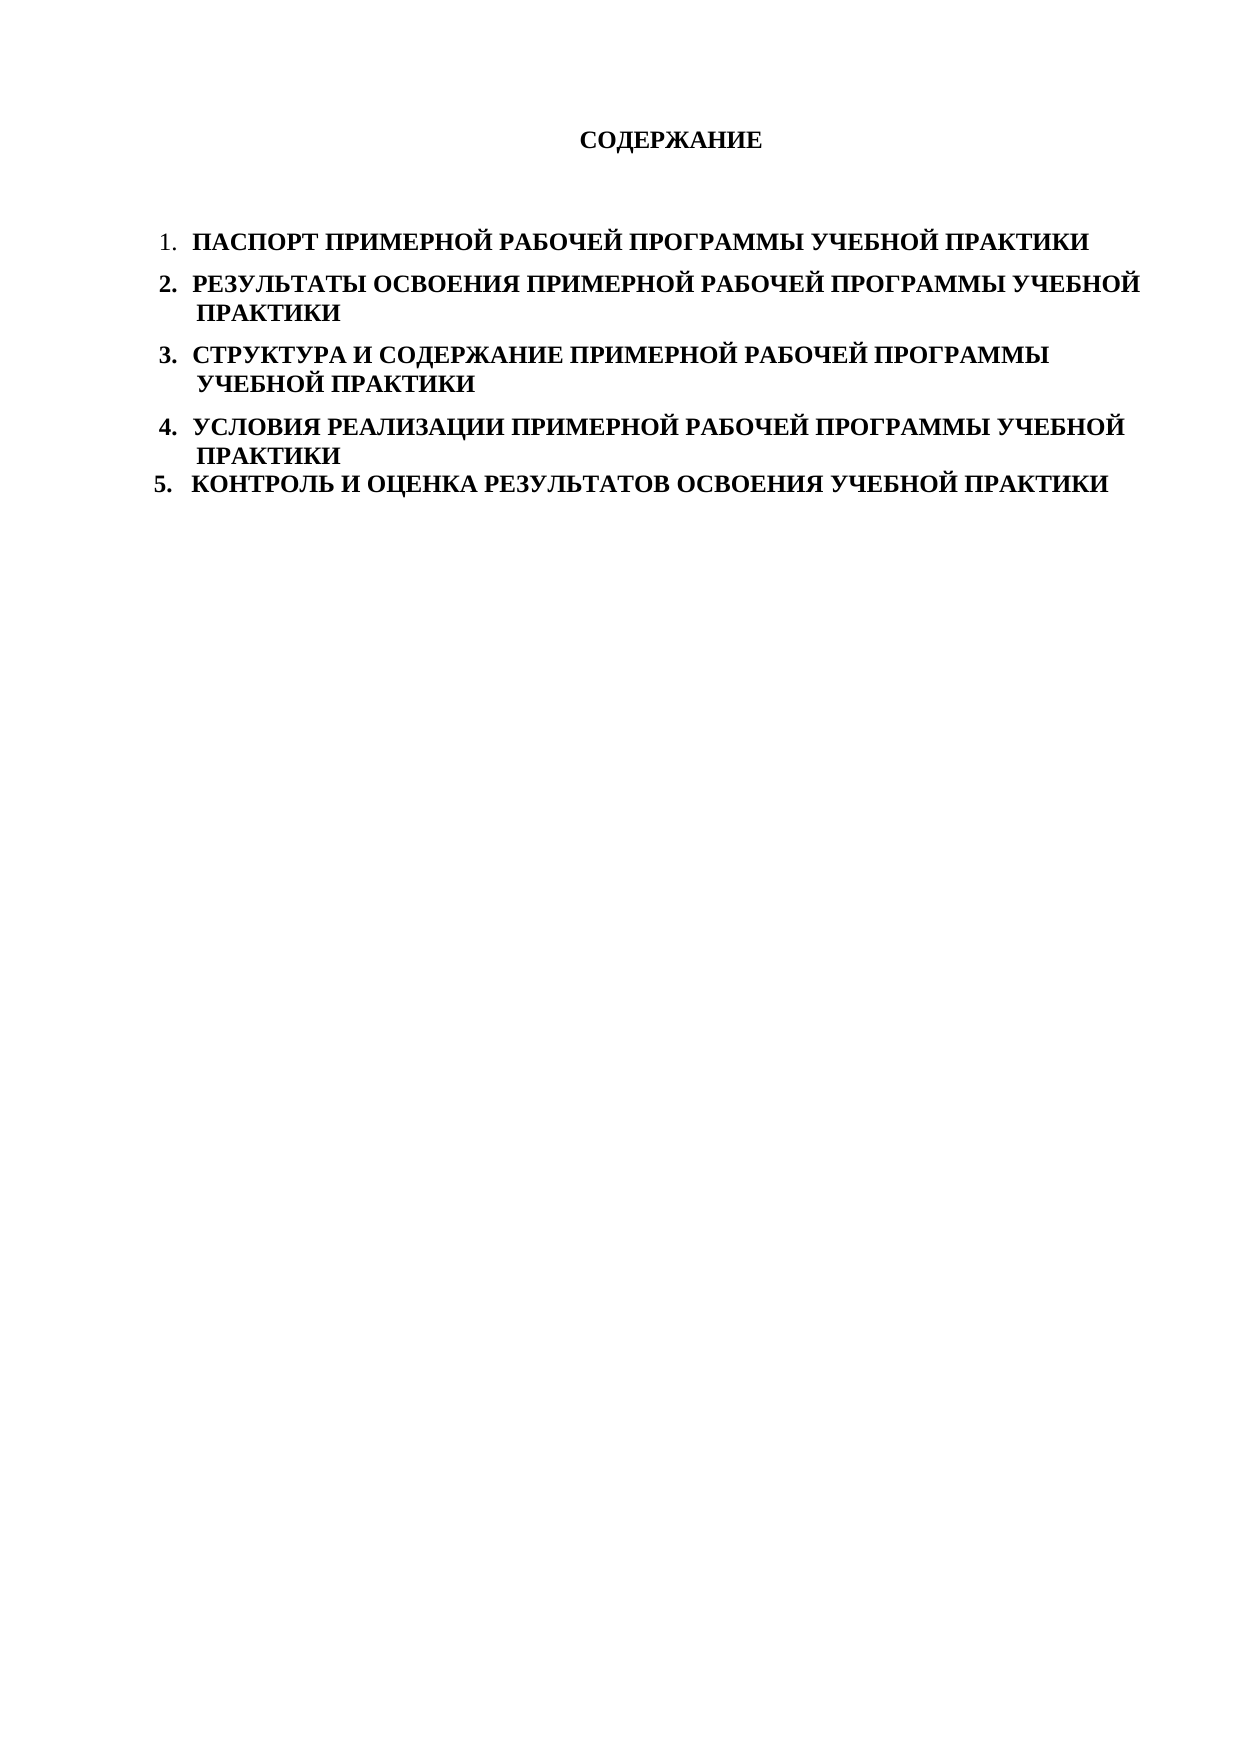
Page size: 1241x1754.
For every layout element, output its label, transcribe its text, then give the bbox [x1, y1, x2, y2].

text 2. РЕЗУЛЬТАТЫ ОСВОЕНИЯ ПРИМЕРНОЙ РАБОЧЕЙ ПРОГРАММЫ УЧЕБНОЙ ПРАКТИКИ [159, 269, 1141, 327]
text 1. ПАСПОРТ ПРИМЕРНОЙ РАБОЧЕЙ ПРОГРАММЫ УЧЕБНОЙ ПРАКТИКИ [159, 227, 1141, 255]
text 5. КОНТРОЛЬ И ОЦЕНКА РЕЗУЛЬТАТОВ ОСВОЕНИЯ УЧЕБНОЙ ПРАКТИКИ [153, 469, 1146, 498]
text 3. СТРУКТУРА И СОДЕРЖАНИЕ ПРИМЕРНОЙ РАБОЧЕЙ ПРОГРАММЫ УЧЕБНОЙ ПРАКТИКИ [159, 341, 1141, 398]
subtitle СОДЕРЖАНИЕ [196, 125, 1146, 153]
text 4. УСЛОВИЯ РЕАЛИЗАЦИИ ПРИМЕРНОЙ РАБОЧЕЙ ПРОГРАММЫ УЧЕБНОЙ ПРАКТИКИ [159, 412, 1130, 469]
